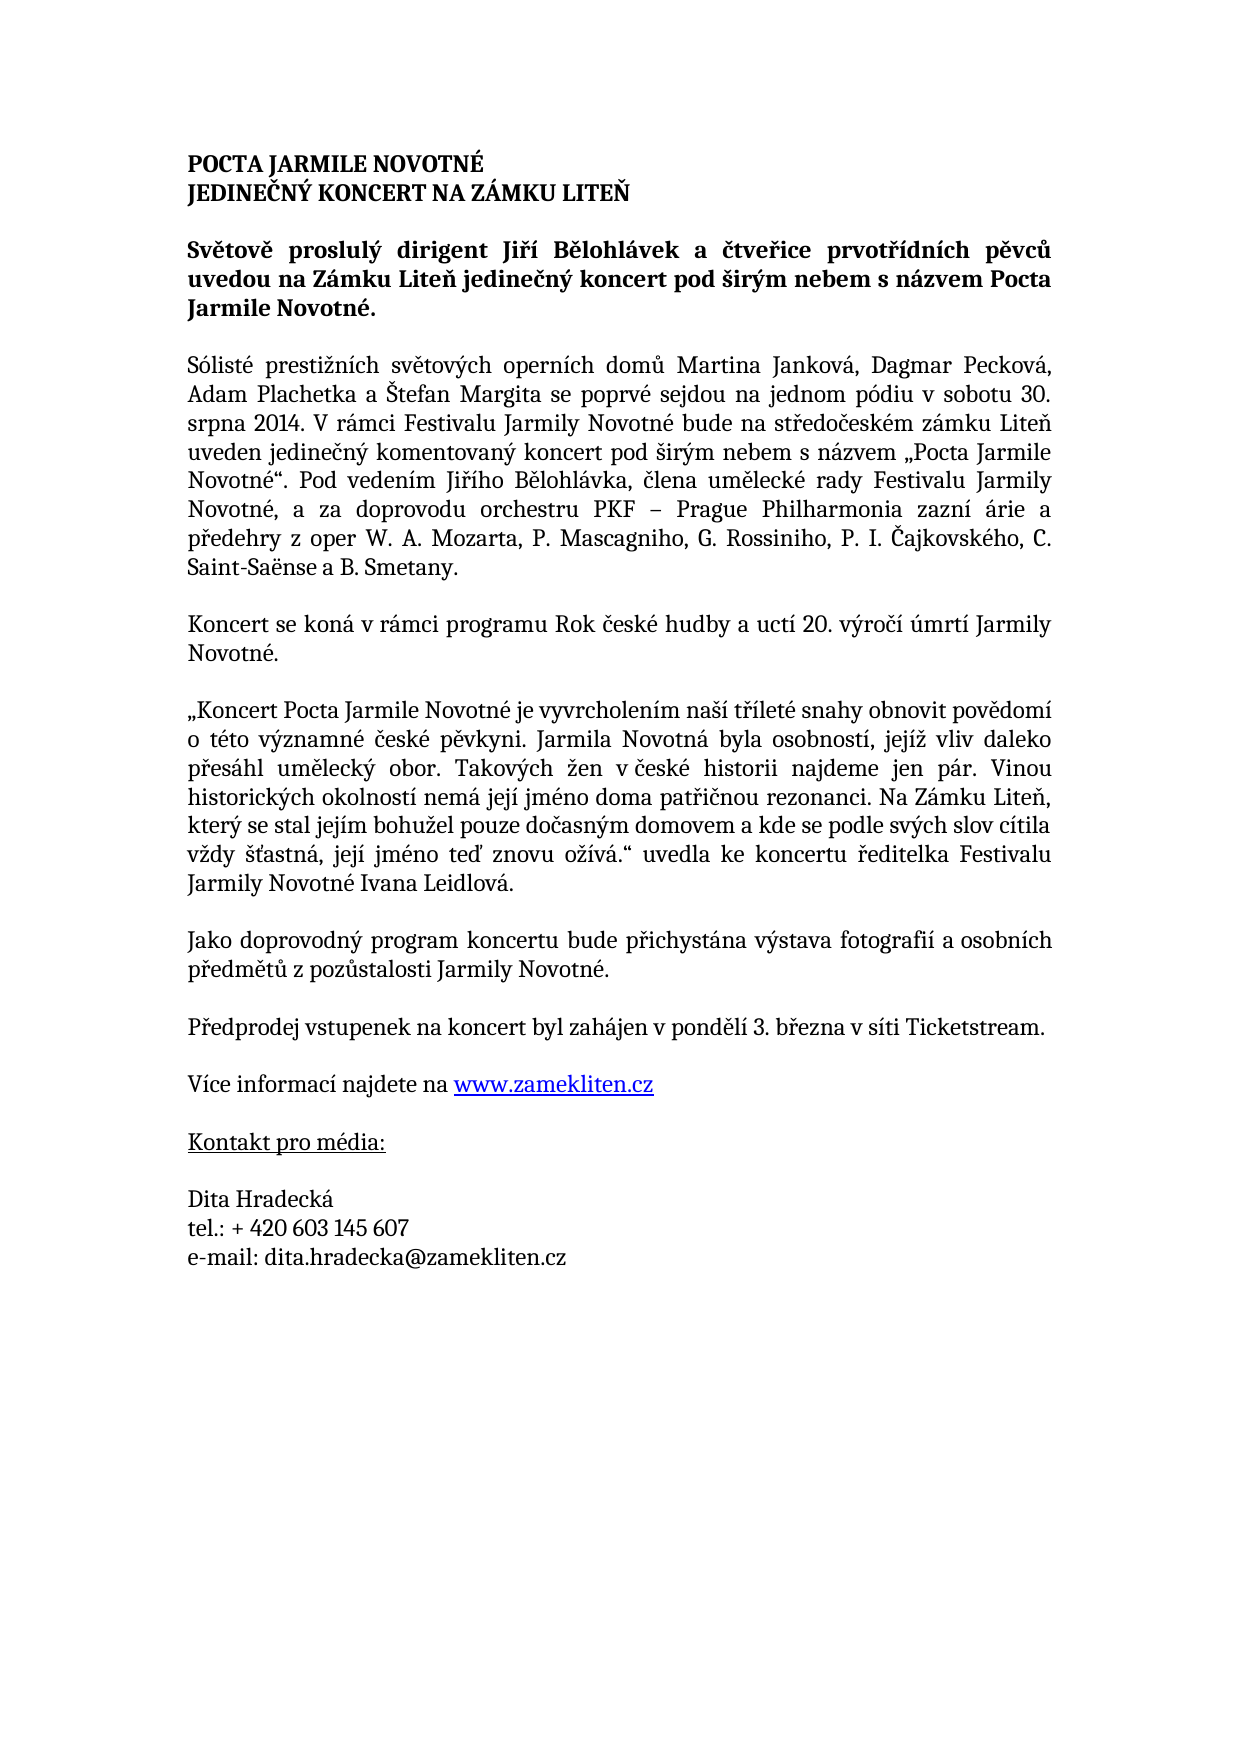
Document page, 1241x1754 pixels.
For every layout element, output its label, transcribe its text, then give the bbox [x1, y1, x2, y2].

text Dita Hradecká [187, 1185, 1053, 1214]
text e-mail: dita.hradecka@zamekliten.cz [187, 1242, 1053, 1271]
text JEDINEČNÝ KONCERT NA ZÁMKU LITEŇ [187, 179, 1053, 207]
text „Koncert Pocta Jarmile Novotné je vyvrcholením naší tříleté snahy obnovit povědomí o této významné české pěvkyni. Jarmila Novotná byla osobností, jejíž vliv daleko přesáhl umělecký obor. Takových žen v české historii najdeme jen pár. Vinou historických okolností nemá její jméno doma patřičnou rezonanci. Na Zámku Liteň, který se stal jejím bohužel pouze dočasným domovem a kde se podle svých slov cítila vždy šťastná, její jméno teď znovu ožívá.“ uvedla ke koncertu ředitelka Festivalu Jarmily Novotné Ivana Leidlová. [187, 696, 1053, 897]
text Jako doprovodný program koncertu bude přichystána výstava fotografií a osobních předmětů z pozůstalosti Jarmily Novotné. [187, 926, 1053, 984]
text tel.: + 420 603 145 607 [187, 1214, 1053, 1242]
text Kontakt pro média: [187, 1127, 1053, 1156]
text Sólisté prestižních světových operních domů Martina Janková, Dagmar Pecková, Adam Plachetka a Štefan Margita se poprvé sejdou na jednom pódiu v sobotu 30. srpna 2014. V rámci Festivalu Jarmily Novotné bude na středočeském zámku Liteň uveden jedinečný komentovaný koncert pod širým nebem s názvem „Pocta Jarmile Novotné“. Pod vedením Jiřího Bělohlávka, člena umělecké rady Festivalu Jarmily Novotné, a za doprovodu orchestru PKF – Prague Philharmonia zazní árie a předehry z oper W. A. Mozarta, P. Mascagniho, G. Rossiniho, P. I. Čajkovského, C. Saint-Saënse a B. Smetany. [187, 351, 1053, 581]
text Více informací najdete na www.zamekliten.cz [187, 1070, 1053, 1099]
text Světově proslulý dirigent Jiří Bělohlávek a čtveřice prvotřídních pěvců uvedou na Zámku Liteň jedinečný koncert pod širým nebem s názvem Pocta Jarmile Novotné. [187, 236, 1053, 322]
text Předprodej vstupenek na koncert byl zahájen v pondělí 3. března v síti Ticketstream. [187, 1012, 1053, 1041]
text POCTA JARMILE NOVOTNÉ [187, 150, 1053, 179]
text Koncert se koná v rámci programu Rok české hudby a uctí 20. výročí úmrtí Jarmily Novotné. [187, 610, 1053, 667]
